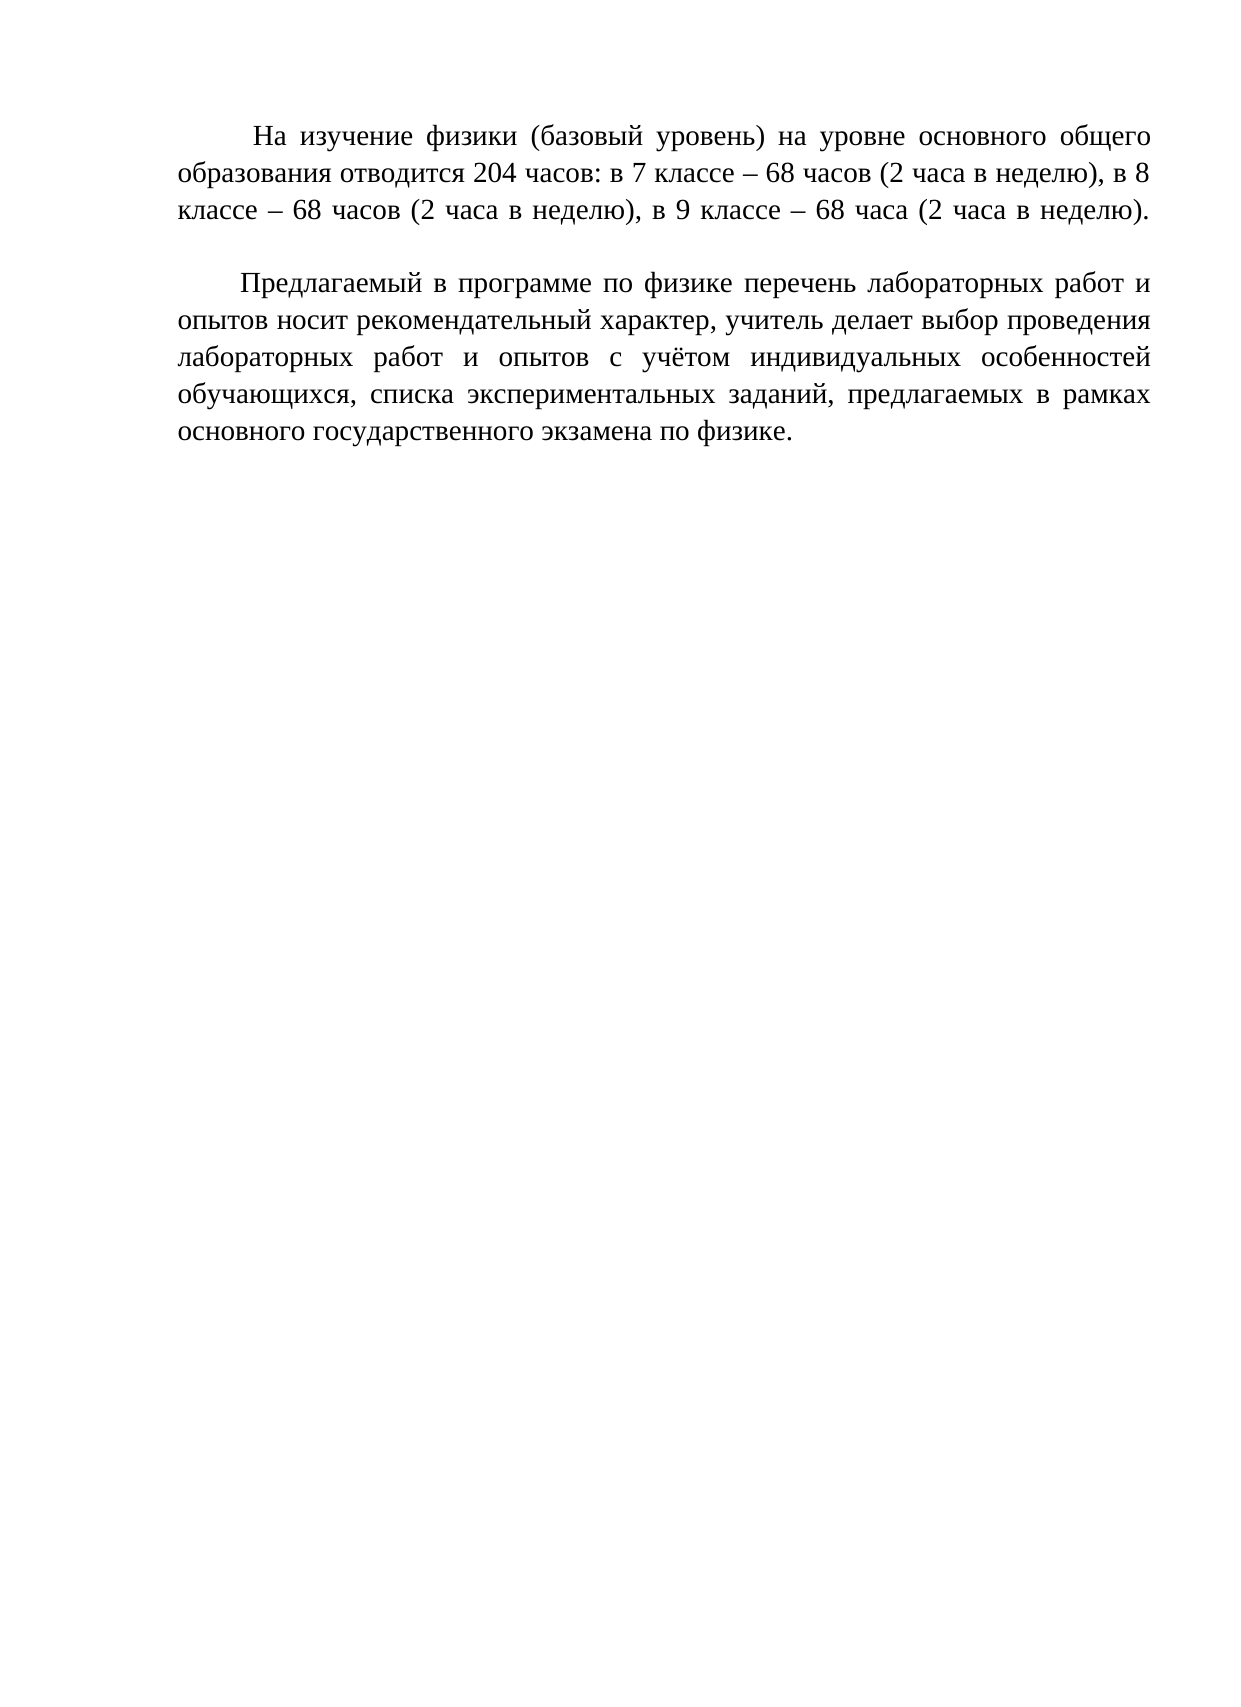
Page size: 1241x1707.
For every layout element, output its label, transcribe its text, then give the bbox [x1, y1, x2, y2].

text Предлагаемый в программе по физике перечень лабораторных работ и опытов носит рекомендательный характер, учитель делает выбор проведения лабораторных работ и опытов с учётом индивидуальных особенностей обучающихся, списка экспериментальных заданий, предлагаемых в рамках основного государственного экзамена по физике. [177, 266, 1152, 447]
text ‌ На изучение физики (базовый уровень) на уровне основного общего образования отводится 204 часов: в 7 классе – 68 часов (2 часа в неделю), в 8 классе – 68 часов (2 часа в неделю), в 9 классе – 68 часа (2 часа в неделю). ‌‌‌ [177, 118, 1152, 262]
